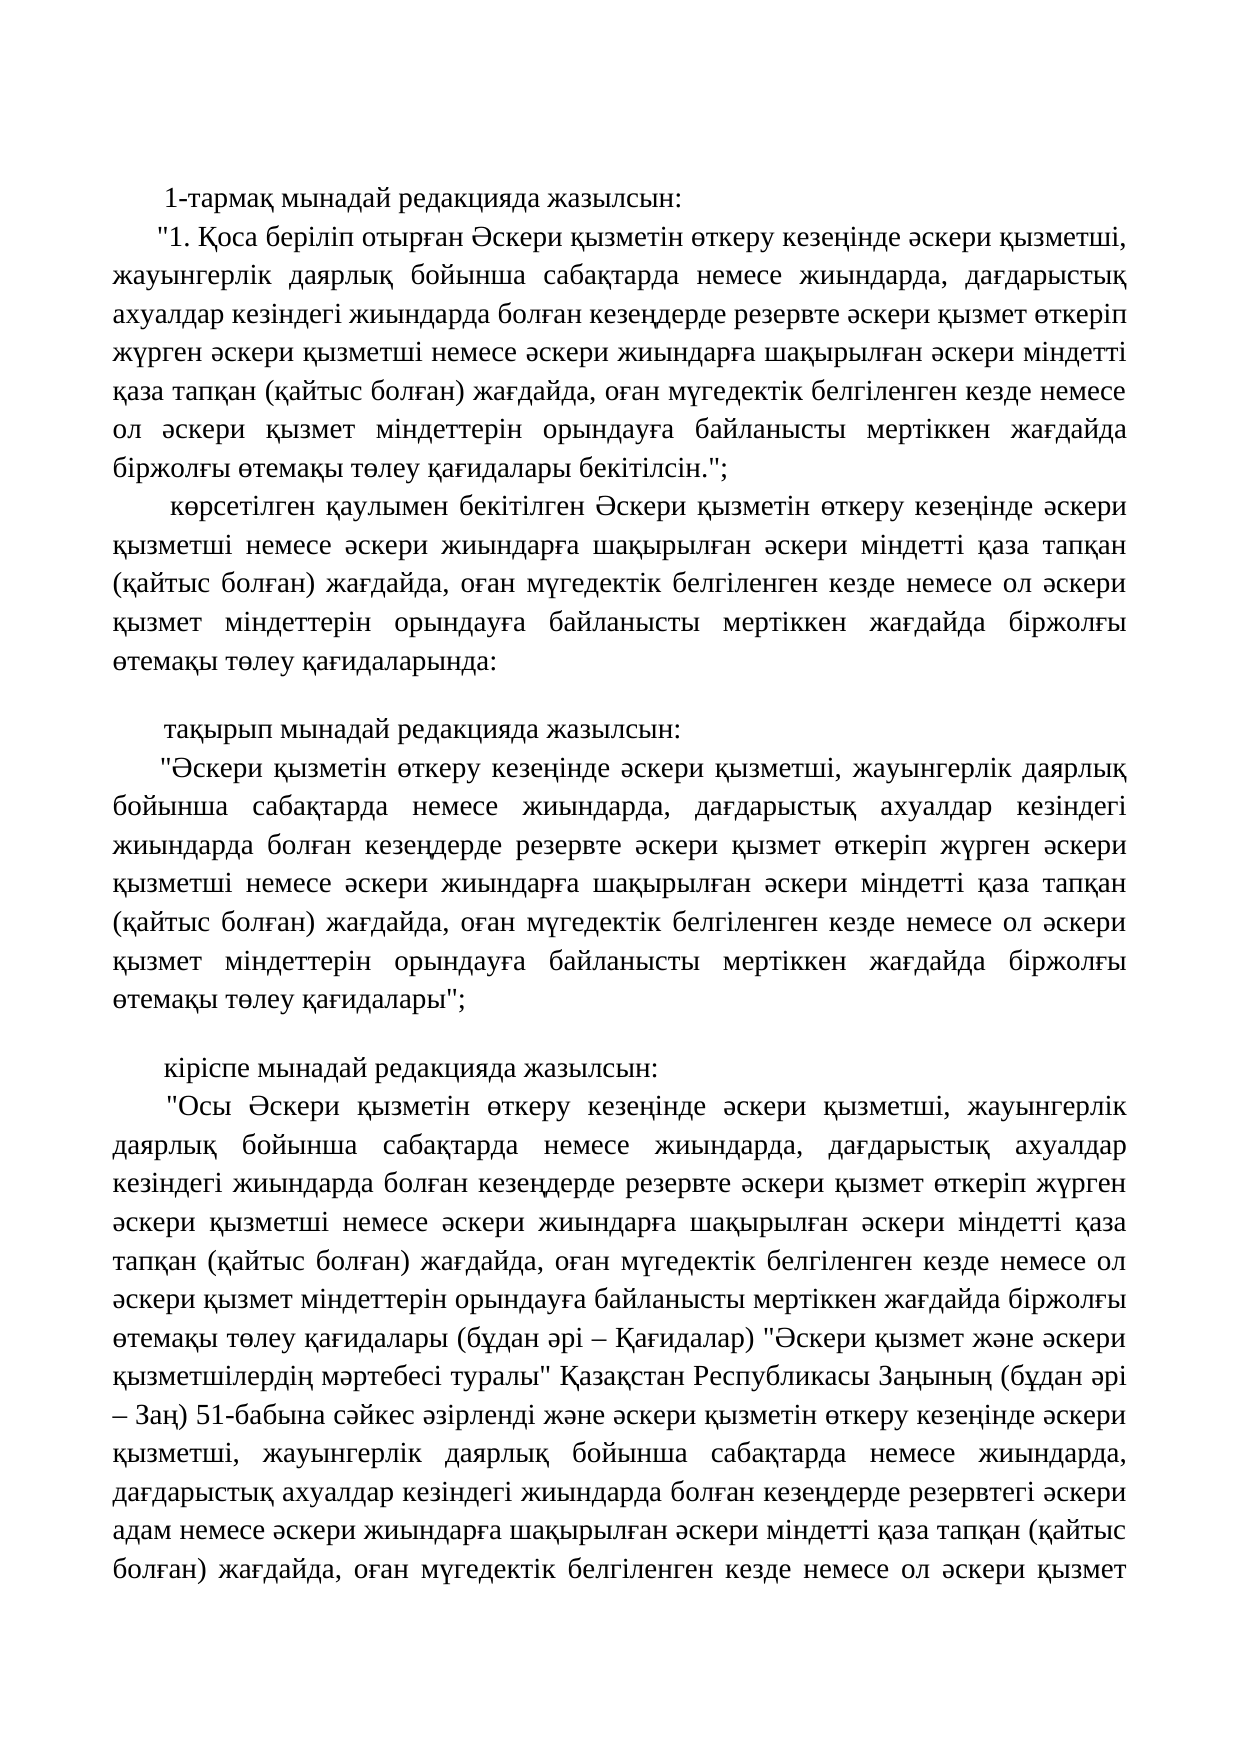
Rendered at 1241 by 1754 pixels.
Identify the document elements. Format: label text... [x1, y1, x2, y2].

text "1. Қоса беріліп отырған Әскери қызметін өткеру кезеңінде әскери қызметші, жауынгерлік даярлық бойынша сабақтарда немесе жиындарда, дағдарыстық ахуалдар кезіндегі жиындарда болған кезеңдерде резервте әскери қызмет өткеріп жүрген әскери қызметші немесе әскери жиындарға шақырылған әскери міндетті қаза тапқан (қайтыс болған) жағдайда, оған мүгедектік белгіленген кезде немесе ол әскери қызмет міндеттерін орындауға байланысты мертіккен жағдайда біржолғы өтемақы төлеу қағидалары бекітілсін."; [112, 219, 1128, 483]
text тақырып мынадай редакцияда жазылсын: [112, 711, 1128, 745]
text көрсетілген қаулымен бекітілген Әскери қызметін өткеру кезеңінде әскери қызметші немесе әскери жиындарға шақырылған әскери міндетті қаза тапқан (қайтыс болған) жағдайда, оған мүгедектік белгіленген кезде немесе ол әскери қызмет міндеттерін орындауға байланысты мертіккен жағдайда біржолғы өтемақы төлеу қағидаларында: [112, 488, 1128, 676]
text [112, 1088, 1128, 1584]
text "Әскери қызметін өткеру кезеңінде әскери қызметші, жауынгерлік даярлық бойынша сабақтарда немесе жиындарда, дағдарыстық ахуалдар кезіндегі жиындарда болған кезеңдерде резервте әскери қызмет өткеріп жүрген әскери қызметші немесе әскери жиындарға шақырылған әскери міндетті қаза тапқан (қайтыс болған) жағдайда, оған мүгедектік белгіленген кезде немесе ол әскери қызмет міндеттерін орындауға байланысты мертіккен жағдайда біржолғы өтемақы төлеу қағидалары"; [112, 750, 1128, 1015]
text 1-тармақ мынадай редакцияда жазылсын: [112, 180, 1128, 214]
text кіріспе мынадай редакцияда жазылсын: [112, 1050, 1128, 1083]
